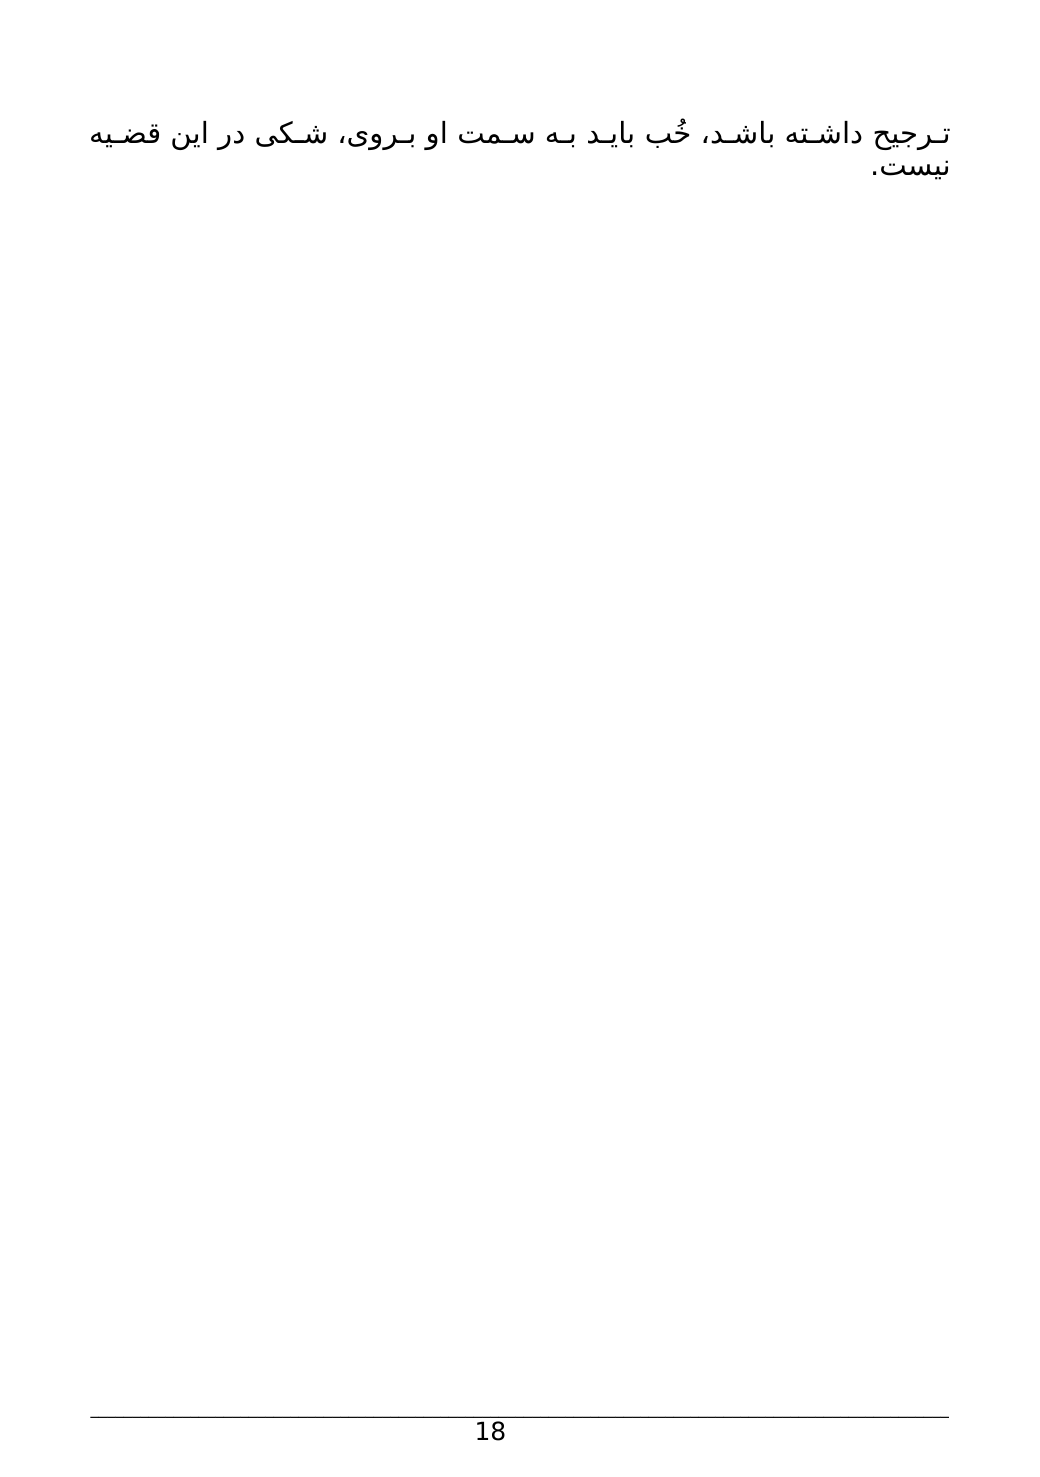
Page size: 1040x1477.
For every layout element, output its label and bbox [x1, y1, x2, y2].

text [89, 118, 951, 183]
